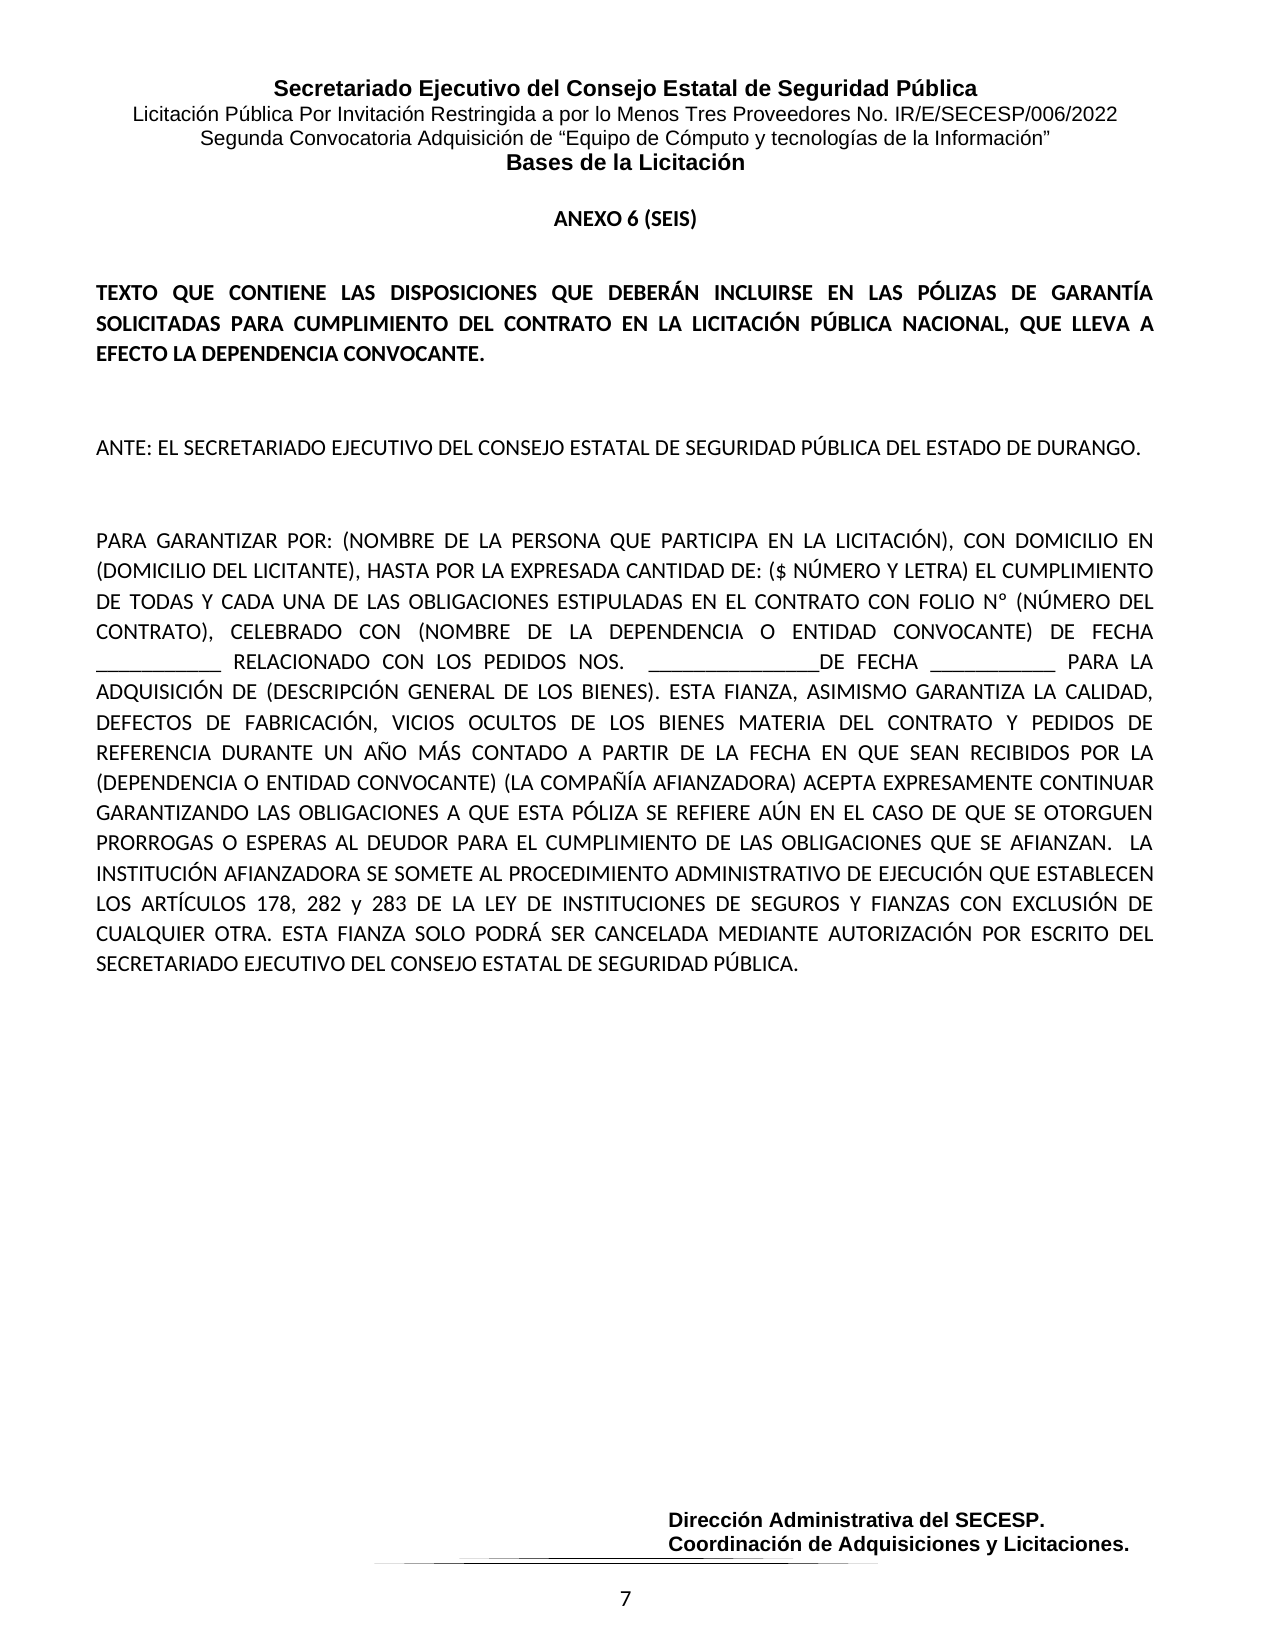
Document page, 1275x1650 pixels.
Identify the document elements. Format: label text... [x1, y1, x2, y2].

text ANTE: EL SECRETARIADO EJECUTIVO DEL CONSEJO ESTATAL DE SEGURIDAD PÚBLICA DEL ESTADO DE DURANGO. [96, 433, 1155, 461]
text ANEXO 6 (SEIS) [96, 204, 1155, 232]
text PARA GARANTIZAR POR: (NOMBRE DE LA PERSONA QUE PARTICIPA EN LA LICITACIÓN), CON DOMICILIO EN (DOMICILIO DEL LICITANTE), HASTA POR LA EXPRESADA CANTIDAD DE: ($ NÚMERO Y LETRA) EL CUMPLIMIENTO DE TODAS Y CADA UNA DE LAS OBLIGACIONES ESTIPULADAS EN EL CONTRATO CON FOLIO Nº (NÚMERO DEL CONTRATO), CELEBRADO CON (NOMBRE DE LA DEPENDENCIA O ENTIDAD CONVOCANTE) DE FECHA ___________ RELACIONADO CON LOS PEDIDOS NOS. _______________DE FECHA ___________ PARA LA ADQUISICIÓN DE (DESCRIPCIÓN GENERAL DE LOS BIENES). ESTA FIANZA, ASIMISMO GARANTIZA LA CALIDAD, DEFECTOS DE FABRICACIÓN, VICIOS OCULTOS DE LOS BIENES MATERIA DEL CONTRATO Y PEDIDOS DE REFERENCIA DURANTE UN AÑO MÁS CONTADO A PARTIR DE LA FECHA EN QUE SEAN RECIBIDOS POR LA (DEPENDENCIA O ENTIDAD CONVOCANTE) (LA COMPAÑÍA AFIANZADORA) ACEPTA EXPRESAMENTE CONTINUAR GARANTIZANDO LAS OBLIGACIONES A QUE ESTA PÓLIZA SE REFIERE AÚN EN EL CASO DE QUE SE OTORGUEN PRORROGAS O ESPERAS AL DEUDOR PARA EL CUMPLIMIENTO DE LAS OBLIGACIONES QUE SE AFIANZAN. LA INSTITUCIÓN AFIANZADORA SE SOMETE AL PROCEDIMIENTO ADMINISTRATIVO DE EJECUCIÓN QUE ESTABLECEN LOS ARTÍCULOS 178, 282 y 283 DE LA LEY DE INSTITUCIONES DE SEGUROS Y FIANZAS CON EXCLUSIÓN DE CUALQUIER OTRA. ESTA FIANZA SOLO PODRÁ SER CANCELADA MEDIANTE AUTORIZACIÓN POR ESCRITO DEL SECRETARIADO EJECUTIVO DEL CONSEJO ESTATAL DE SEGURIDAD PÚBLICA. [96, 526, 1155, 977]
text TEXTO QUE CONTIENE LAS DISPOSICIONES QUE DEBERÁN INCLUIRSE EN LAS PÓLIZAS DE GARANTÍA SOLICITADAS PARA CUMPLIMIENTO DEL CONTRATO EN LA LICITACIÓN PÚBLICA NACIONAL, QUE LLEVA A EFECTO LA DEPENDENCIA CONVOCANTE. [96, 278, 1155, 367]
